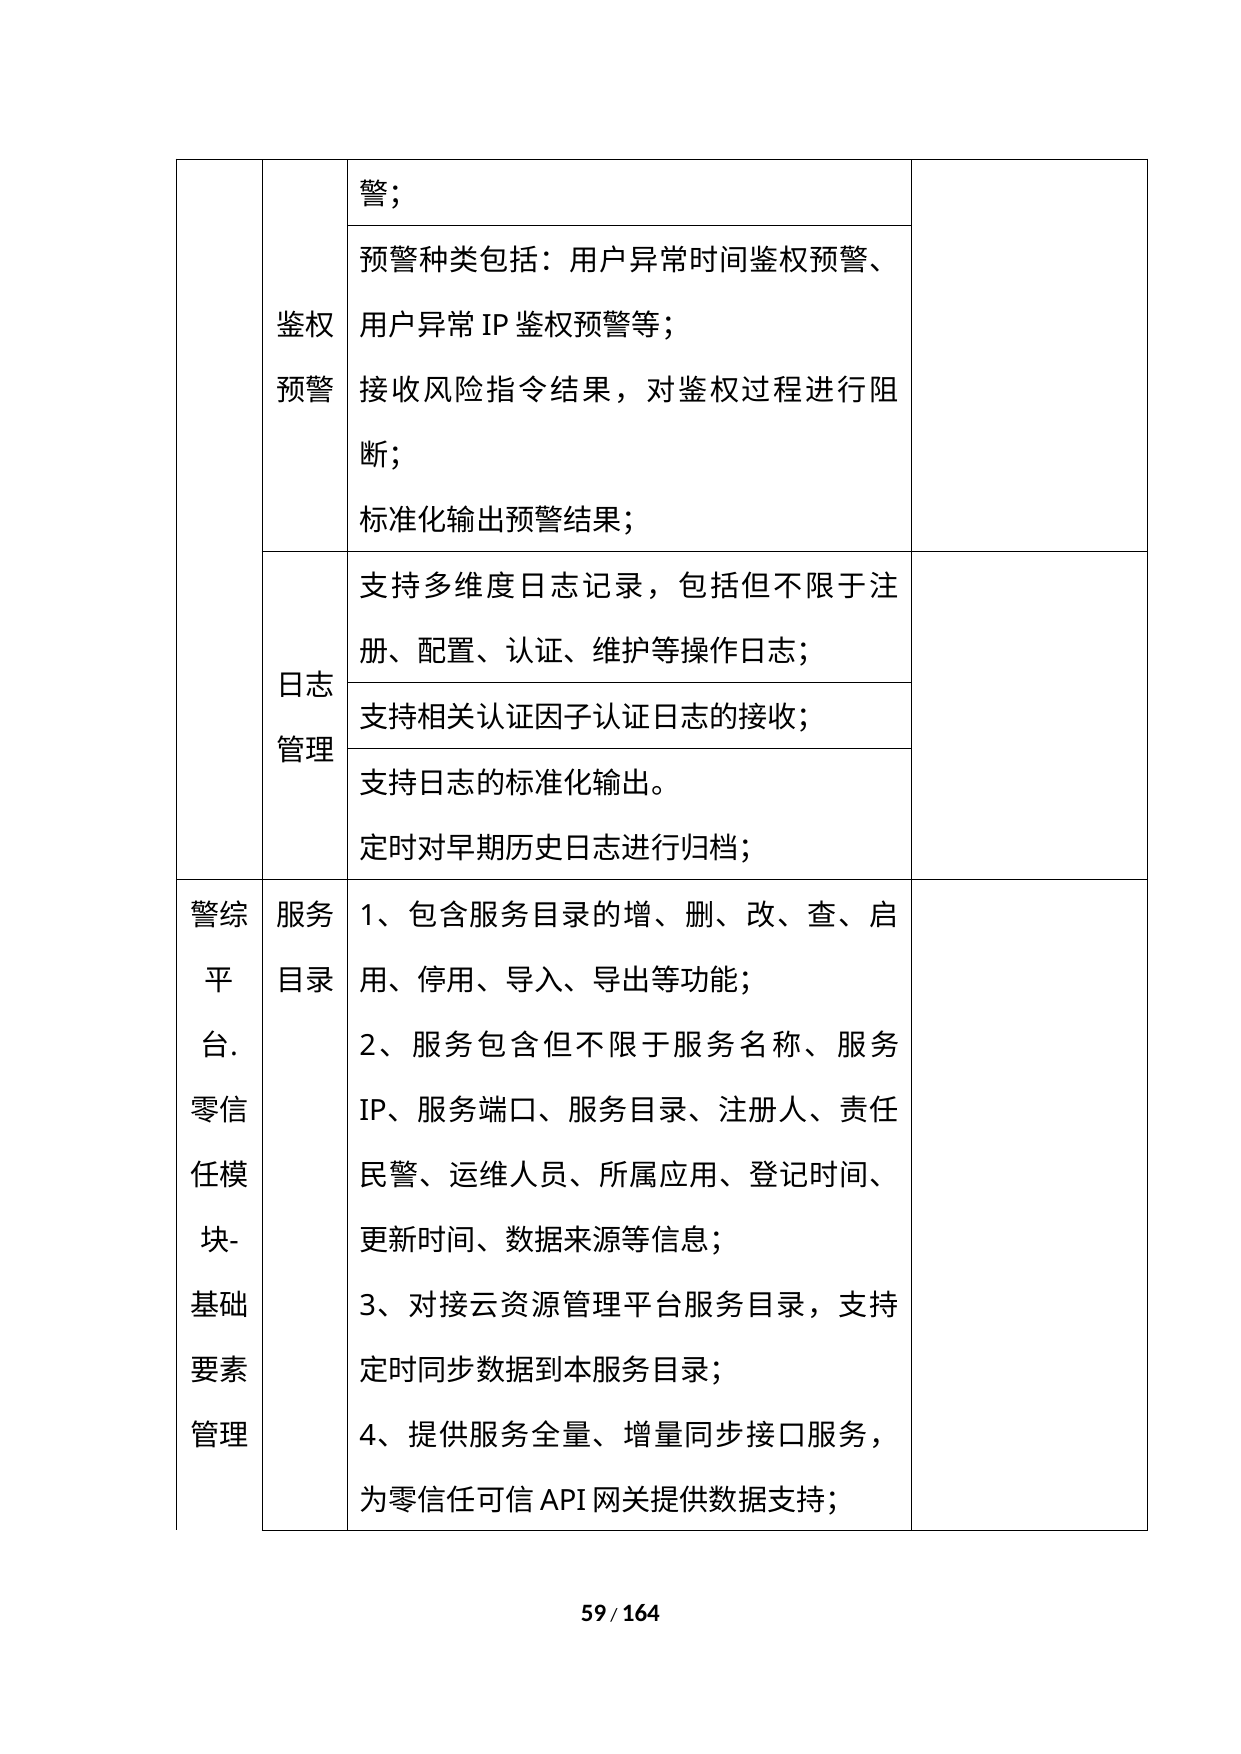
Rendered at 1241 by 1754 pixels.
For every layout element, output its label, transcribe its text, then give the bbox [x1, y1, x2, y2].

table_cell 支持对鉴权过程中的非正常鉴权产生预警； [348, 160, 911, 224]
table_cell [912, 552, 1147, 879]
table_cell [912, 160, 1147, 551]
table_cell 支持多维度日志记录，包括但不限于注册、配置、认证、维护等操作日志； [348, 552, 911, 682]
table_cell 警综平台.零信任模块-基础要素管理 [177, 880, 262, 1530]
table_cell 支持相关认证因子认证日志的接收； [348, 683, 911, 748]
table_cell 日志管理 [263, 552, 347, 879]
table_cell [912, 880, 1147, 1530]
table_cell 支持日志的标准化输出。 定时对早期历史日志进行归档； [348, 749, 911, 879]
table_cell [348, 880, 911, 1530]
table_cell 预警种类包括：用户异常时间鉴权预警、用户异常IP鉴权预警等； 接收风险指令结果，对鉴权过程进行阻断； 标准化输出预警结果； [348, 226, 911, 551]
table_cell 异常鉴权预警 [263, 160, 347, 551]
table_cell 服务目录 [263, 880, 347, 1530]
